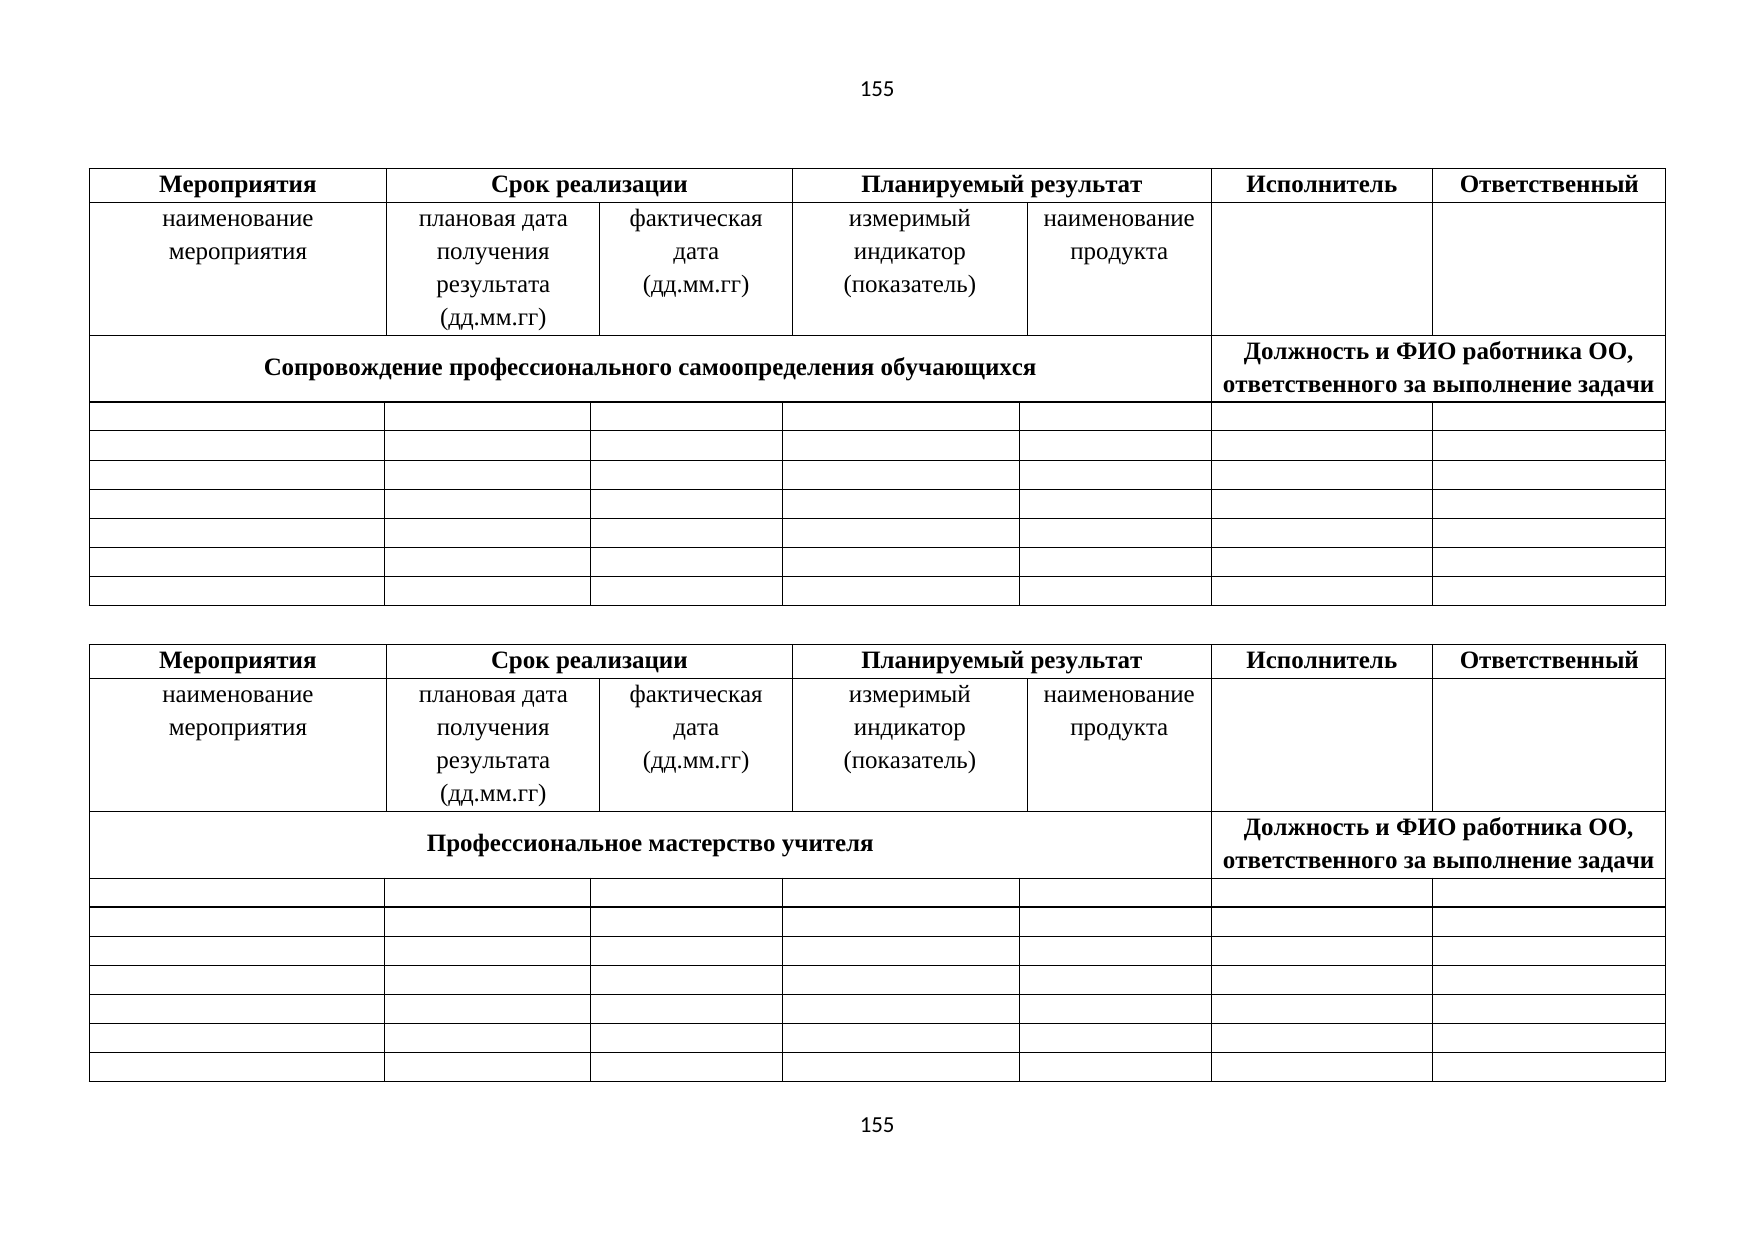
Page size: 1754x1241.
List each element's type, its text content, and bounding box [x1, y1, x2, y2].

table_cell [783, 431, 1019, 459]
table_cell [1212, 519, 1432, 547]
table_cell [783, 1053, 1019, 1081]
table_cell измеримый индикатор (показатель) [793, 679, 1027, 811]
table_cell [591, 431, 782, 459]
table_cell [1020, 490, 1211, 518]
table_header Срок реализации [387, 169, 792, 202]
table_cell наименование продукта [1028, 203, 1211, 335]
table_cell [591, 937, 782, 964]
table_cell [783, 1024, 1019, 1052]
table_cell [1433, 431, 1665, 459]
table_cell [1020, 548, 1211, 576]
table_cell [1433, 203, 1665, 335]
table_cell [90, 1053, 384, 1081]
table_cell [1433, 995, 1665, 1023]
table_cell [1212, 490, 1432, 518]
table_cell [1212, 937, 1432, 964]
table_cell [90, 937, 384, 964]
table_cell наименование продукта [1028, 679, 1211, 811]
table_header Ответственный [1433, 645, 1665, 678]
table_header Мероприятия [90, 645, 386, 678]
table_cell [591, 577, 782, 605]
table_cell [591, 966, 782, 994]
table_cell [591, 995, 782, 1023]
table_cell [90, 908, 384, 936]
table_cell [591, 879, 782, 906]
table_cell наименование мероприятия [90, 203, 386, 335]
table_cell [1020, 577, 1211, 605]
table_cell [1433, 403, 1665, 430]
table_cell [783, 519, 1019, 547]
table_cell [1433, 577, 1665, 605]
table_cell [1433, 519, 1665, 547]
table_cell Сопровождение профессионального самоопределения обучающихся [90, 336, 1211, 401]
table_cell [1020, 937, 1211, 964]
table_cell [1020, 879, 1211, 906]
table_header Планируемый результат [793, 169, 1211, 202]
table_header Исполнитель [1212, 645, 1432, 678]
table_cell [90, 519, 384, 547]
table_header Ответственный [1433, 169, 1665, 202]
table_cell [1212, 431, 1432, 459]
table_cell [90, 548, 384, 576]
table_cell [1433, 966, 1665, 994]
table_cell [385, 908, 590, 936]
table_cell Профессиональное мастерство учителя [90, 812, 1211, 877]
table_cell [1433, 679, 1665, 811]
table_cell [591, 519, 782, 547]
table_cell [591, 548, 782, 576]
table_header Планируемый результат [793, 645, 1211, 678]
table_cell [591, 461, 782, 488]
table_cell [90, 461, 384, 488]
table_cell [1433, 1053, 1665, 1081]
table_cell [1433, 490, 1665, 518]
table_cell [1433, 461, 1665, 488]
table_cell [385, 879, 590, 906]
table_cell [385, 1024, 590, 1052]
table_cell [1020, 431, 1211, 459]
table_cell [1212, 1053, 1432, 1081]
table_cell [591, 490, 782, 518]
table_cell [385, 577, 590, 605]
table_cell фактическая дата (дд.мм.гг) [600, 679, 792, 811]
table_cell [1020, 1024, 1211, 1052]
table_cell [591, 1024, 782, 1052]
table_cell [385, 461, 590, 488]
table_cell [1020, 403, 1211, 430]
table_cell [1212, 679, 1432, 811]
table_cell [1020, 519, 1211, 547]
table_cell [385, 403, 590, 430]
table_cell [783, 461, 1019, 488]
table_cell [90, 490, 384, 518]
table_cell Должность и ФИО работника ОО, ответственного за выполнение задачи [1212, 336, 1665, 401]
table_cell [783, 908, 1019, 936]
table_header Исполнитель [1212, 169, 1432, 202]
table_cell [1212, 203, 1432, 335]
table_cell [1020, 995, 1211, 1023]
table_header Срок реализации [387, 645, 792, 678]
table_cell [1212, 548, 1432, 576]
table_cell [1433, 879, 1665, 906]
table_cell [1020, 908, 1211, 936]
table_cell [385, 519, 590, 547]
table_cell [385, 995, 590, 1023]
table_cell [90, 1024, 384, 1052]
table_cell [385, 490, 590, 518]
table_cell [1433, 908, 1665, 936]
table_cell [90, 431, 384, 459]
table_cell [385, 548, 590, 576]
table_cell [385, 966, 590, 994]
table_cell [1433, 548, 1665, 576]
table_cell [783, 490, 1019, 518]
table_cell [783, 966, 1019, 994]
table_cell [90, 966, 384, 994]
table_cell [385, 431, 590, 459]
table_cell [1212, 1024, 1432, 1052]
table_header Мероприятия [90, 169, 386, 202]
table_cell [783, 937, 1019, 964]
table_cell [90, 879, 384, 906]
table_cell [783, 548, 1019, 576]
table_cell [1020, 966, 1211, 994]
table_cell [1433, 937, 1665, 964]
table_cell [90, 995, 384, 1023]
table_cell [385, 937, 590, 964]
table_cell [783, 403, 1019, 430]
table_cell [90, 577, 384, 605]
table_cell [783, 879, 1019, 906]
table_cell [1212, 995, 1432, 1023]
table_cell [783, 577, 1019, 605]
table_cell [90, 403, 384, 430]
table_cell измеримый индикатор (показатель) [793, 203, 1027, 335]
table_cell [1212, 879, 1432, 906]
table_cell [1212, 908, 1432, 936]
table_cell фактическая дата (дд.мм.гг) [600, 203, 792, 335]
table_cell [1020, 461, 1211, 488]
table_cell [783, 995, 1019, 1023]
table_cell [591, 403, 782, 430]
table_cell [591, 1053, 782, 1081]
table_cell [385, 1053, 590, 1081]
table_cell [1212, 403, 1432, 430]
table_cell Должность и ФИО работника ОО, ответственного за выполнение задачи [1212, 812, 1665, 877]
table_cell [1212, 461, 1432, 488]
table_cell плановая дата получения результата (дд.мм.гг) [387, 203, 599, 335]
table_cell [1020, 1053, 1211, 1081]
table_cell плановая дата получения результата (дд.мм.гг) [387, 679, 599, 811]
table_cell [1212, 966, 1432, 994]
table_cell наименование мероприятия [90, 679, 386, 811]
table_cell [591, 908, 782, 936]
table_cell [1433, 1024, 1665, 1052]
table_cell [1212, 577, 1432, 605]
